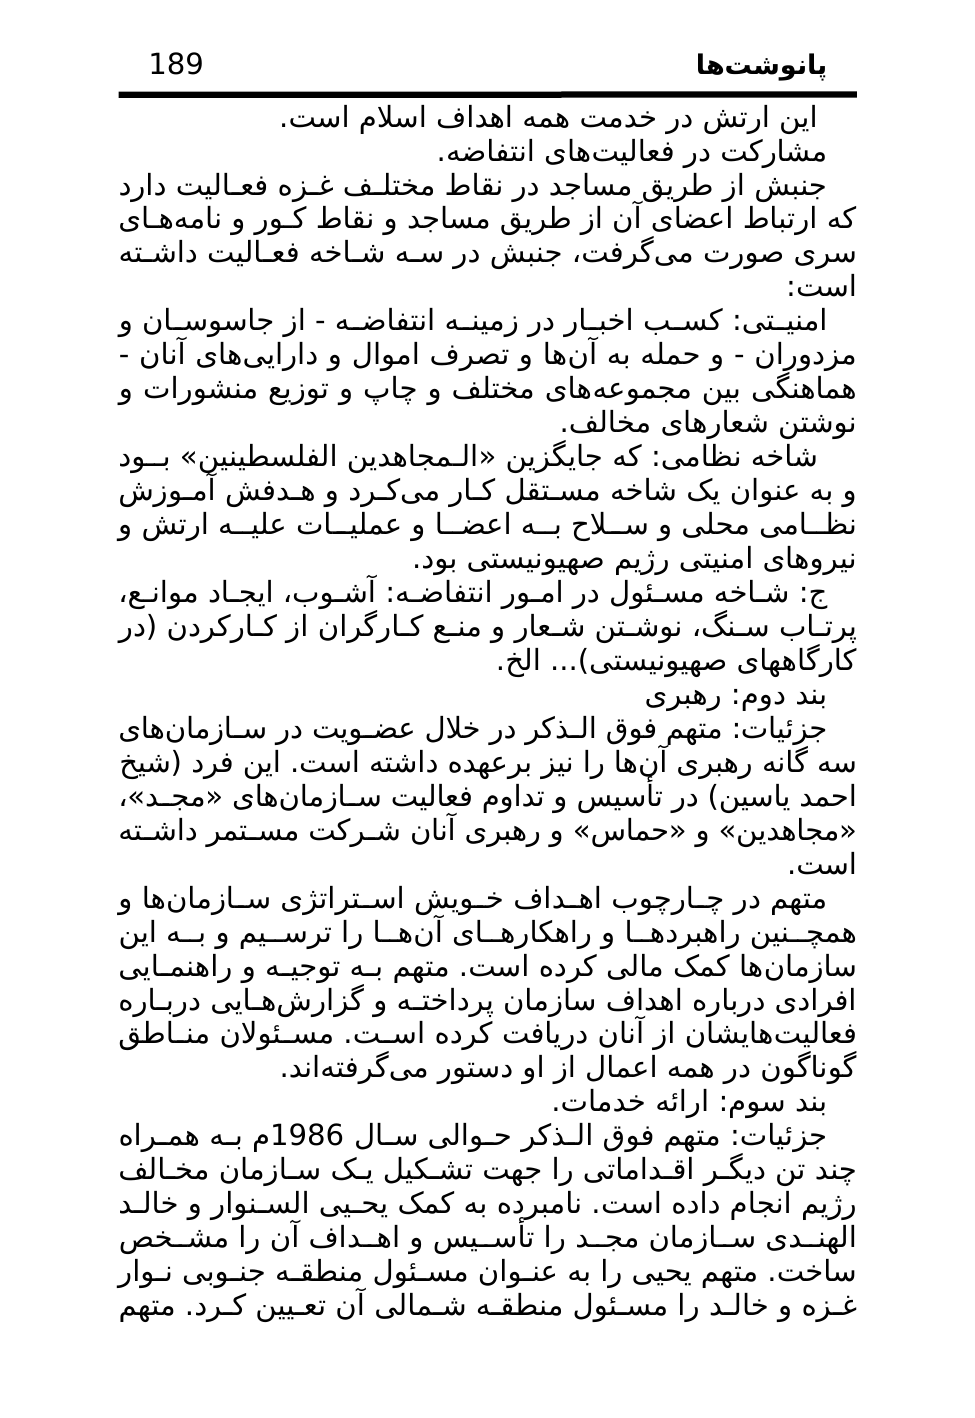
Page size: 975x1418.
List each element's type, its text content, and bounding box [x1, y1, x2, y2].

text بند سوم: ارائه خدمات. [118, 1085, 857, 1119]
text ج: شاخه مسئول در امور انتفاضه: آشوب، ایجاد موانع، پرتاب سنگ، نوشتن شعار و منع کارگران از کارکردن (در کارگاههای صهیونیستی)... الخ. [118, 575, 857, 677]
text متهم در چارچوب اهداف خویش استراتژی سازمان‌ها و همچنین راهبردها و راهکارهای آن‌ها را ترسیم و به این سازمان‌ها کمک مالی کرده است. متهم به توجیه و راهنمایی افرادی درباره اهداف سازمان پرداخته و گزارش‌هایی درباره فعالیت‌هایشان از آنان دریافت کرده است. مسئولان مناطق گوناگون در همه اعمال از او دستور می‌گرفته‌اند. [118, 881, 857, 1085]
text بند دوم: رهبری [118, 677, 857, 711]
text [118, 1119, 857, 1322]
text این ارتش در خدمت همه اهداف اسلام است. [118, 100, 857, 134]
text مشارکت در فعالیت‌های انتفاضه. [118, 134, 857, 168]
text جزئیات: متهم فوق الذکر در خلال عضویت در سازمان‌های سه گانه رهبری آن‌ها را نیز برعهده داشته است. این فرد (شیخ احمد یاسین) در تأسیس و تداوم فعالیت سازمان‌های «مجد»، «مجاهدین» و «حماس» و رهبری آنان شرکت مستمر داشته است. [118, 711, 857, 881]
text جنبش از طریق مساجد در نقاط مختلف غزه فعالیت دارد که ارتباط اعضای آن از طریق مساجد و نقاط کور و نامه‌های سری صورت می‌گرفت، جنبش در سه شاخه فعالیت داشته است: [118, 168, 857, 304]
text شاخه نظامی: که جایگزین «الـمجاهدين الفلسطينين» بود و به عنوان یک شاخه مستقل کار می‌کرد و هدفش آموزش نظامی محلی و سلاح به اعضا و عملیات علیه ارتش و نیروهای امنیتی رژیم صهیونیستی بود. [118, 439, 857, 575]
text امنیتی: کسب اخبار در زمینه انتفاضه - از جاسوسان و مزدوران - و حمله به آن‌ها و تصرف اموال و دارایی‌های آنان - هماهنگی بین مجموعه‌های مختلف و چاپ و توزیع منشورات و نوشتن شعارهای مخالف. [118, 304, 857, 439]
